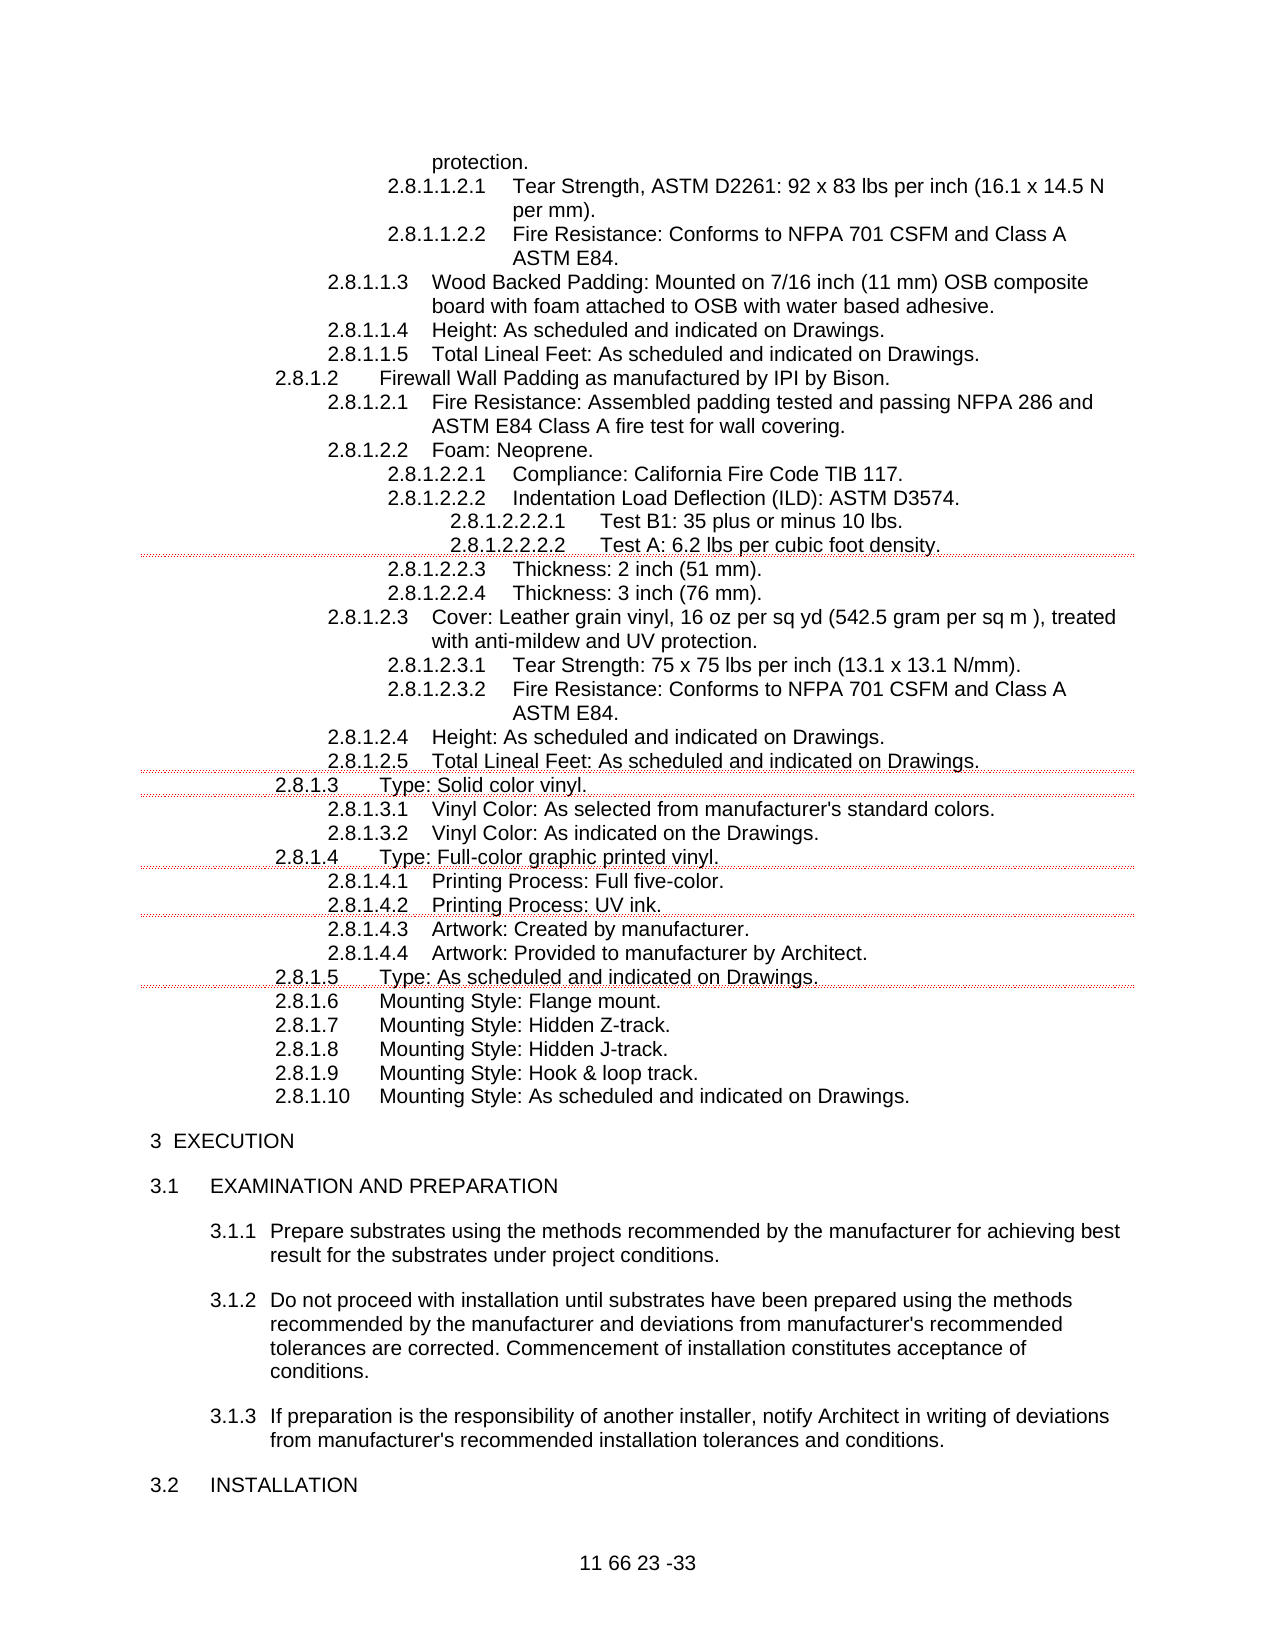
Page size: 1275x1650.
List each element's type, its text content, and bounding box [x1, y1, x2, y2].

list Type: As scheduled and indicated on Drawings. [275, 964, 1125, 988]
list Vinyl Color: As indicated on the Drawings. [327, 821, 1125, 845]
list Indentation Load Deflection (ILD): ASTM D3574. [387, 485, 1125, 509]
list Test A: 6.2 lbs per cubic foot density. [450, 533, 1125, 557]
list Height: As scheduled and indicated on Drawings. [327, 318, 1125, 342]
list EXECUTION [150, 1129, 1125, 1153]
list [327, 150, 1125, 174]
list Type: Solid color vinyl. [275, 773, 1125, 797]
list Wood Backed Padding: Mounted on 7/16 inch (11 mm) OSB composite board with foam attached to OSB with water based adhesive. [327, 270, 1125, 318]
list Type: Full-color graphic printed vinyl. [275, 845, 1125, 869]
list Fire Resistance: Conforms to NFPA 701 CSFM and Class A ASTM E84. [387, 677, 1125, 725]
list Fire Resistance: Assembled padding tested and passing NFPA 286 and ASTM E84 Class A fire test for wall covering. [327, 389, 1125, 437]
list Test B1: 35 plus or minus 10 lbs. [450, 509, 1125, 533]
list Tear Strength, ASTM D2261: 92 x 83 lbs per inch (16.1 x 14.5 N per mm). [387, 174, 1125, 222]
list Firewall Wall Padding as manufactured by IPI by Bison. [275, 366, 1125, 389]
list Compliance: California Fire Code TIB 117. [387, 461, 1125, 485]
list If preparation is the responsibility of another installer, notify Architect in writing of deviations from manufacturer's recommended installation tolerances and conditions. [210, 1404, 1125, 1452]
list Do not proceed with installation until substrates have been prepared using the methods recommended by the manufacturer and deviations from manufacturer's recommended tolerances are corrected. Commencement of installation constitutes acceptance of conditions. [210, 1287, 1125, 1383]
list Total Lineal Feet: As scheduled and indicated on Drawings. [327, 749, 1125, 773]
list Thickness: 2 inch (51 mm). [387, 557, 1125, 581]
list Printing Process: UV ink. [327, 893, 1125, 917]
list Mounting Style: Hidden J-track. [275, 1036, 1125, 1060]
list Printing Process: Full five-color. [327, 869, 1125, 893]
list Artwork: Created by manufacturer. [327, 917, 1125, 941]
list Mounting Style: Hidden Z-track. [275, 1012, 1125, 1036]
list Artwork: Provided to manufacturer by Architect. [327, 941, 1125, 964]
list Fire Resistance: Conforms to NFPA 701 CSFM and Class A ASTM E84. [387, 222, 1125, 270]
list Vinyl Color: As selected from manufacturer's standard colors. [327, 797, 1125, 821]
list Height: As scheduled and indicated on Drawings. [327, 725, 1125, 749]
list Mounting Style: As scheduled and indicated on Drawings. [275, 1084, 1125, 1108]
list Cover: Leather grain vinyl, 16 oz per sq yd (542.5 gram per sq m ), treated with anti-mildew and UV protection. [327, 605, 1125, 653]
list INSTALLATION [150, 1473, 1125, 1497]
list Foam: Neoprene. [327, 437, 1125, 461]
list Mounting Style: Flange mount. [275, 988, 1125, 1012]
list Prepare substrates using the methods recommended by the manufacturer for achieving best result for the substrates under project conditions. [210, 1219, 1125, 1267]
list EXAMINATION AND PREPARATION [150, 1174, 1125, 1198]
list Mounting Style: Hook & loop track. [275, 1060, 1125, 1084]
list Total Lineal Feet: As scheduled and indicated on Drawings. [327, 342, 1125, 366]
list Thickness: 3 inch (76 mm). [387, 581, 1125, 605]
list Tear Strength: 75 x 75 lbs per inch (13.1 x 13.1 N/mm). [387, 653, 1125, 677]
